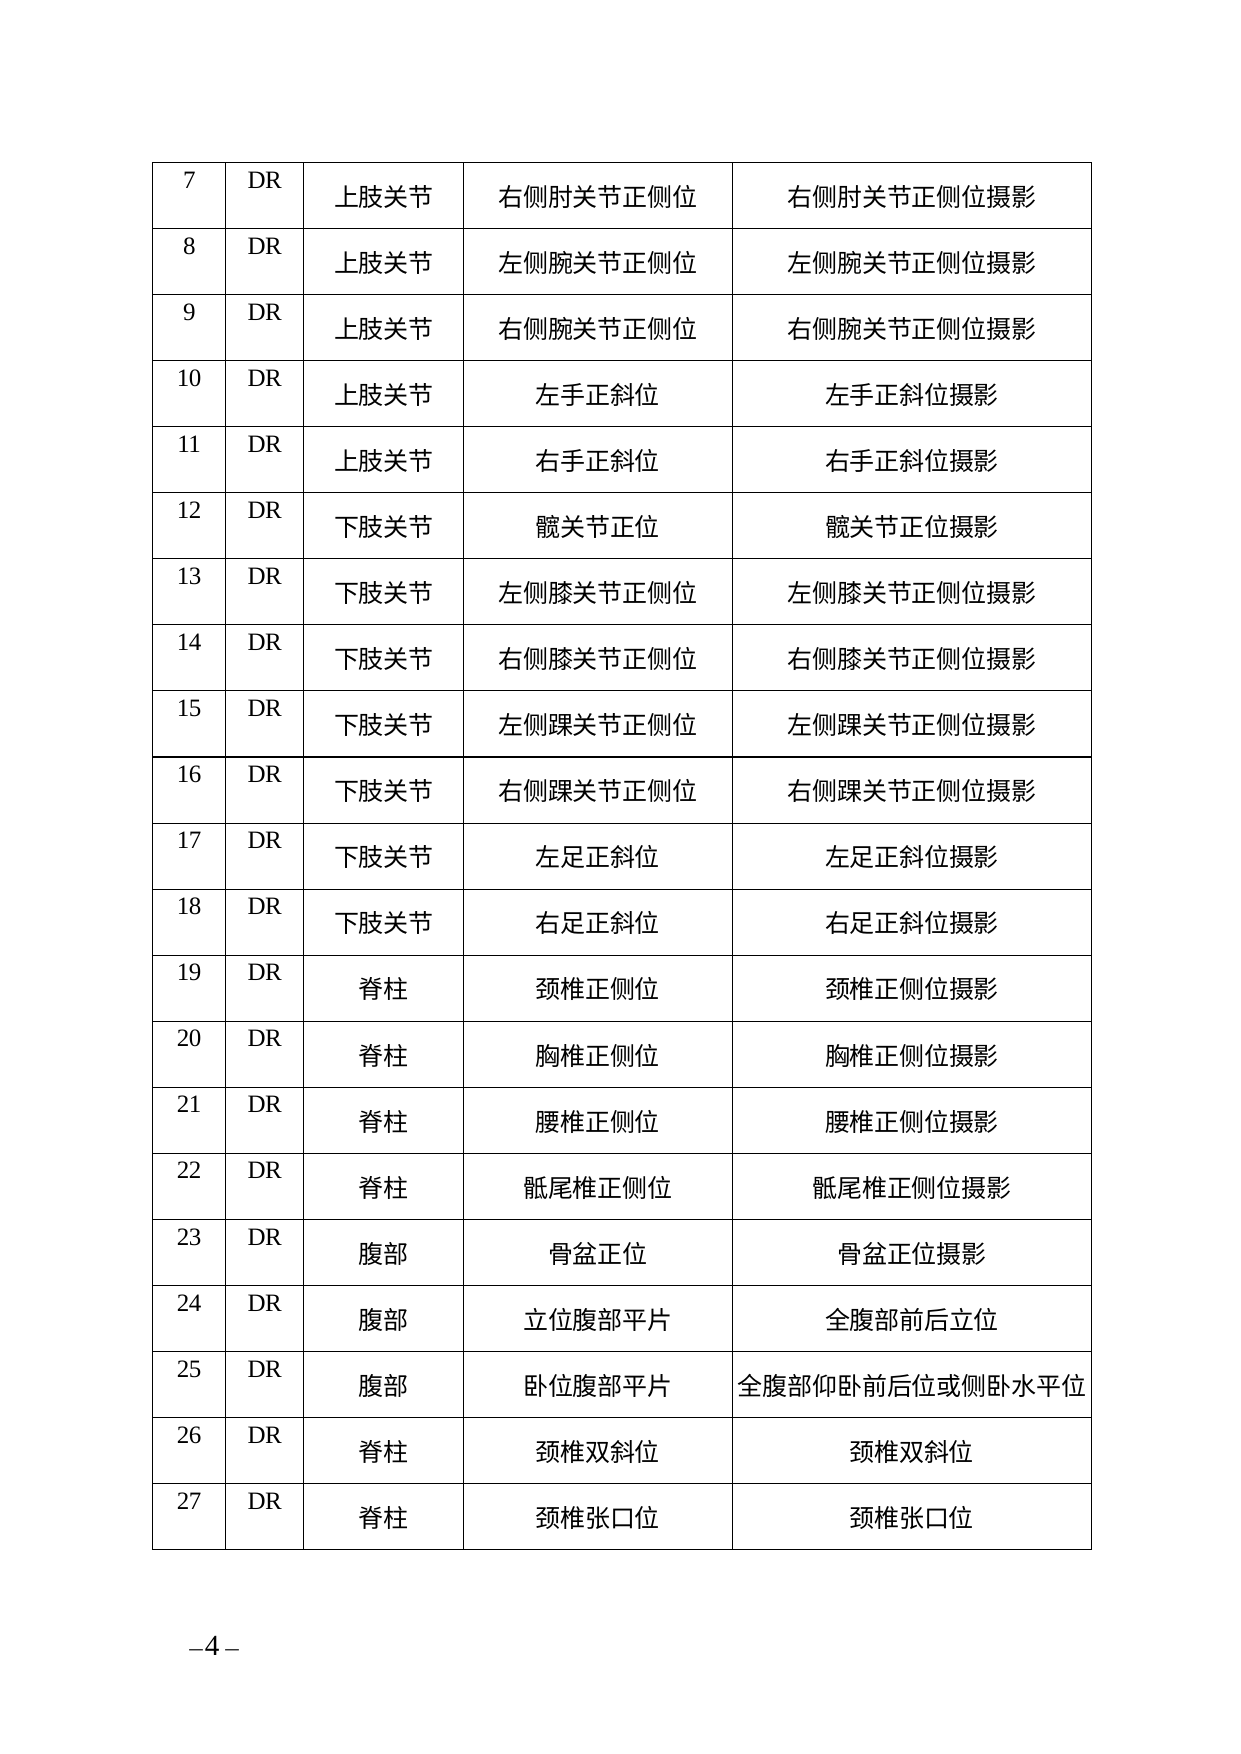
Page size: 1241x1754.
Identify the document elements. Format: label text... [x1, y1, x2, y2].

table_cell 腹部 [304, 1286, 463, 1351]
table_cell 脊柱 [304, 1484, 463, 1549]
table_cell DR [226, 1022, 303, 1087]
table_cell 下肢关节 [304, 890, 463, 954]
table_cell DR [226, 1220, 303, 1285]
table_cell DR [226, 361, 303, 426]
table_cell DR [226, 427, 303, 492]
table_cell 8 [153, 229, 225, 294]
table_cell 右侧肘关节正侧位摄影 [733, 163, 1091, 228]
table_cell DR [226, 493, 303, 558]
table_cell 下肢关节 [304, 559, 463, 624]
table_cell 17 [153, 824, 225, 888]
table_cell 24 [153, 1286, 225, 1351]
table_cell 腰椎正侧位 [464, 1088, 732, 1153]
table_cell DR [226, 163, 303, 228]
table_cell 下肢关节 [304, 493, 463, 558]
table_cell 脊柱 [304, 1022, 463, 1087]
table_cell 右侧肘关节正侧位 [464, 163, 732, 228]
table_cell 卧位腹部平片 [464, 1352, 732, 1417]
table_cell 右足正斜位摄影 [733, 890, 1091, 954]
table_cell 颈椎正侧位 [464, 956, 732, 1021]
table_cell DR [226, 758, 303, 822]
table_cell 27 [153, 1484, 225, 1549]
table_cell 左侧腕关节正侧位摄影 [733, 229, 1091, 294]
table_cell DR [226, 295, 303, 360]
table_cell 下肢关节 [304, 691, 463, 756]
table_cell 上肢关节 [304, 361, 463, 426]
table_cell 下肢关节 [304, 824, 463, 888]
table_cell DR [226, 559, 303, 624]
table_cell 21 [153, 1088, 225, 1153]
table_cell 脊柱 [304, 956, 463, 1021]
table_cell 腹部 [304, 1352, 463, 1417]
table_cell 25 [153, 1352, 225, 1417]
table_cell DR [226, 625, 303, 690]
table_cell 左侧腕关节正侧位 [464, 229, 732, 294]
table_cell 颈椎张口位 [464, 1484, 732, 1549]
table_cell DR [226, 1088, 303, 1153]
table_cell 10 [153, 361, 225, 426]
table_cell 7 [153, 163, 225, 228]
table_cell 20 [153, 1022, 225, 1087]
table_cell 腹部 [304, 1220, 463, 1285]
table_cell 胸椎正侧位 [464, 1022, 732, 1087]
table_cell DR [226, 1286, 303, 1351]
table_cell 左足正斜位摄影 [733, 824, 1091, 888]
table_cell 9 [153, 295, 225, 360]
table_cell 15 [153, 691, 225, 756]
table_cell DR [226, 824, 303, 888]
table_cell 左手正斜位 [464, 361, 732, 426]
table_cell 髋关节正位摄影 [733, 493, 1091, 558]
table_cell 右侧腕关节正侧位 [464, 295, 732, 360]
table_cell 脊柱 [304, 1154, 463, 1219]
table_cell 右侧腕关节正侧位摄影 [733, 295, 1091, 360]
table_cell 26 [153, 1418, 225, 1483]
table_cell DR [226, 890, 303, 954]
table_cell 右侧踝关节正侧位 [464, 758, 732, 822]
table_cell 骶尾椎正侧位 [464, 1154, 732, 1219]
table_cell 右手正斜位 [464, 427, 732, 492]
table_cell 骨盆正位 [464, 1220, 732, 1285]
table_cell 立位腹部平片 [464, 1286, 732, 1351]
table_cell 左侧膝关节正侧位摄影 [733, 559, 1091, 624]
table_cell 左侧膝关节正侧位 [464, 559, 732, 624]
table_cell 颈椎张口位 [733, 1484, 1091, 1549]
table_cell 右侧膝关节正侧位摄影 [733, 625, 1091, 690]
table_cell 颈椎双斜位 [733, 1418, 1091, 1483]
table_cell DR [226, 1154, 303, 1219]
table_cell 上肢关节 [304, 229, 463, 294]
table_cell DR [226, 1418, 303, 1483]
table_cell 右侧踝关节正侧位摄影 [733, 758, 1091, 822]
table_cell 左足正斜位 [464, 824, 732, 888]
table_cell 全腹部前后立位 [733, 1286, 1091, 1351]
table_cell DR [226, 229, 303, 294]
table_cell 上肢关节 [304, 427, 463, 492]
table_cell 上肢关节 [304, 163, 463, 228]
table_cell 脊柱 [304, 1418, 463, 1483]
table_cell 全腹部仰卧前后位或侧卧水平位 [733, 1352, 1091, 1417]
table_cell DR [226, 1484, 303, 1549]
table_cell 颈椎双斜位 [464, 1418, 732, 1483]
table_cell 右足正斜位 [464, 890, 732, 954]
table_cell DR [226, 1352, 303, 1417]
table_cell 骶尾椎正侧位摄影 [733, 1154, 1091, 1219]
table_cell 12 [153, 493, 225, 558]
table_cell 11 [153, 427, 225, 492]
table_cell 骨盆正位摄影 [733, 1220, 1091, 1285]
table_cell 23 [153, 1220, 225, 1285]
table_cell 下肢关节 [304, 625, 463, 690]
table_cell 19 [153, 956, 225, 1021]
table_cell 左侧踝关节正侧位 [464, 691, 732, 756]
table_cell 胸椎正侧位摄影 [733, 1022, 1091, 1087]
table_cell 18 [153, 890, 225, 954]
table_cell 颈椎正侧位摄影 [733, 956, 1091, 1021]
table_cell 16 [153, 758, 225, 822]
table_cell 22 [153, 1154, 225, 1219]
table_cell 下肢关节 [304, 758, 463, 822]
table_cell 13 [153, 559, 225, 624]
table_cell 右侧膝关节正侧位 [464, 625, 732, 690]
table_cell 腰椎正侧位摄影 [733, 1088, 1091, 1153]
table_cell 左侧踝关节正侧位摄影 [733, 691, 1091, 756]
table_cell DR [226, 956, 303, 1021]
table_cell 左手正斜位摄影 [733, 361, 1091, 426]
table_cell DR [226, 691, 303, 756]
table_cell 14 [153, 625, 225, 690]
table_cell 脊柱 [304, 1088, 463, 1153]
table_cell 上肢关节 [304, 295, 463, 360]
table_cell 右手正斜位摄影 [733, 427, 1091, 492]
table_cell 髋关节正位 [464, 493, 732, 558]
